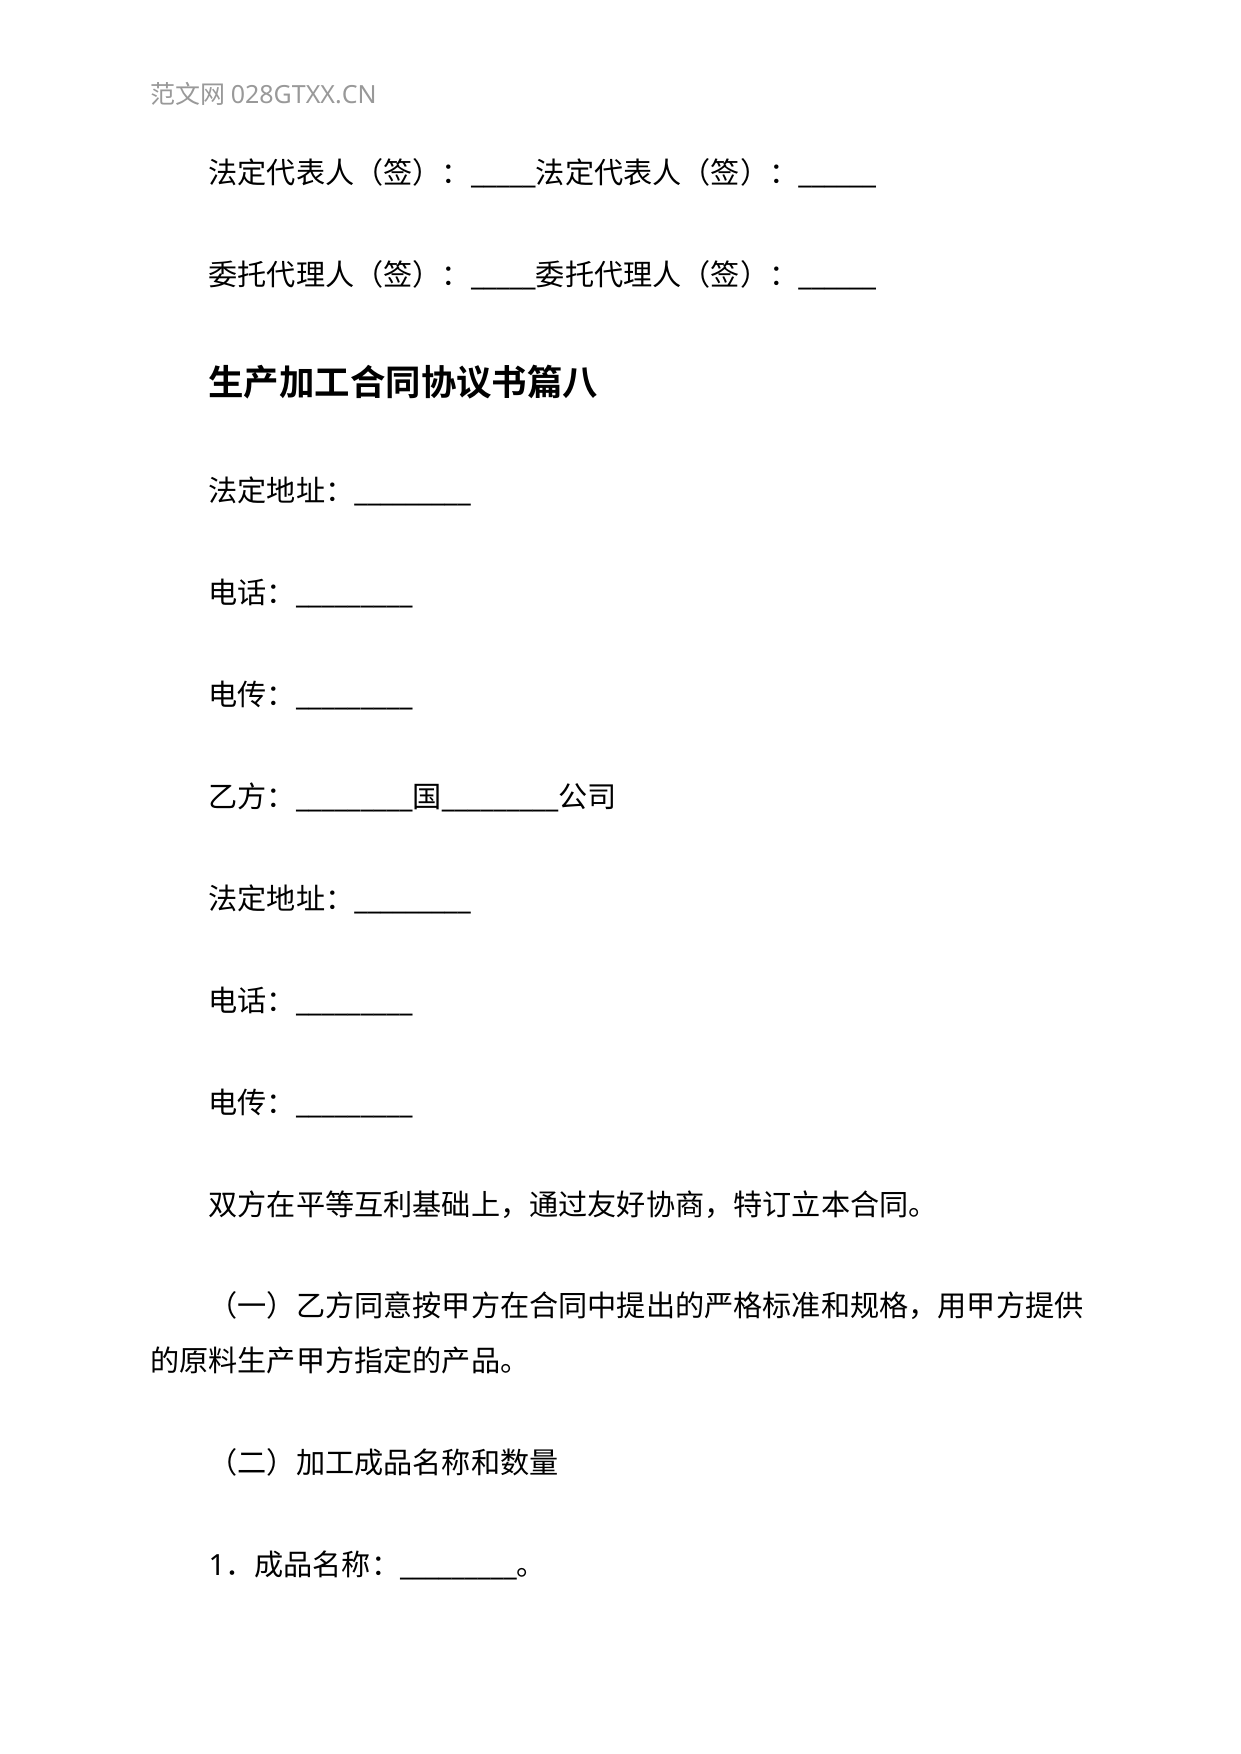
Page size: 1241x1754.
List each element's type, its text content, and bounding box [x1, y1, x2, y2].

text 双方在平等互利基础上，通过友好协商，特订立本合同。 [150, 1181, 1090, 1223]
text 乙方：_________国_________公司 [150, 773, 1090, 816]
text 法定代表人（签）：_____法定代表人（签）：______ [150, 150, 1090, 192]
text 电话：_________ [150, 569, 1090, 612]
text （二）加工成品名称和数量 [150, 1440, 1090, 1482]
text （一）乙方同意按甲方在合同中提出的严格标准和规格，用甲方提供的原料生产甲方指定的产品。 [150, 1283, 1090, 1380]
text 电传：_________ [150, 1079, 1090, 1122]
text 生产加工合同协议书篇八 [150, 354, 1090, 405]
text 电传：_________ [150, 671, 1090, 714]
text 法定地址：_________ [150, 467, 1090, 510]
text 法定地址：_________ [150, 875, 1090, 918]
text 委托代理人（签）：_____委托代理人（签）：______ [150, 252, 1090, 294]
text 1．成品名称：_________。 [150, 1541, 1090, 1584]
text 电话：_________ [150, 977, 1090, 1020]
